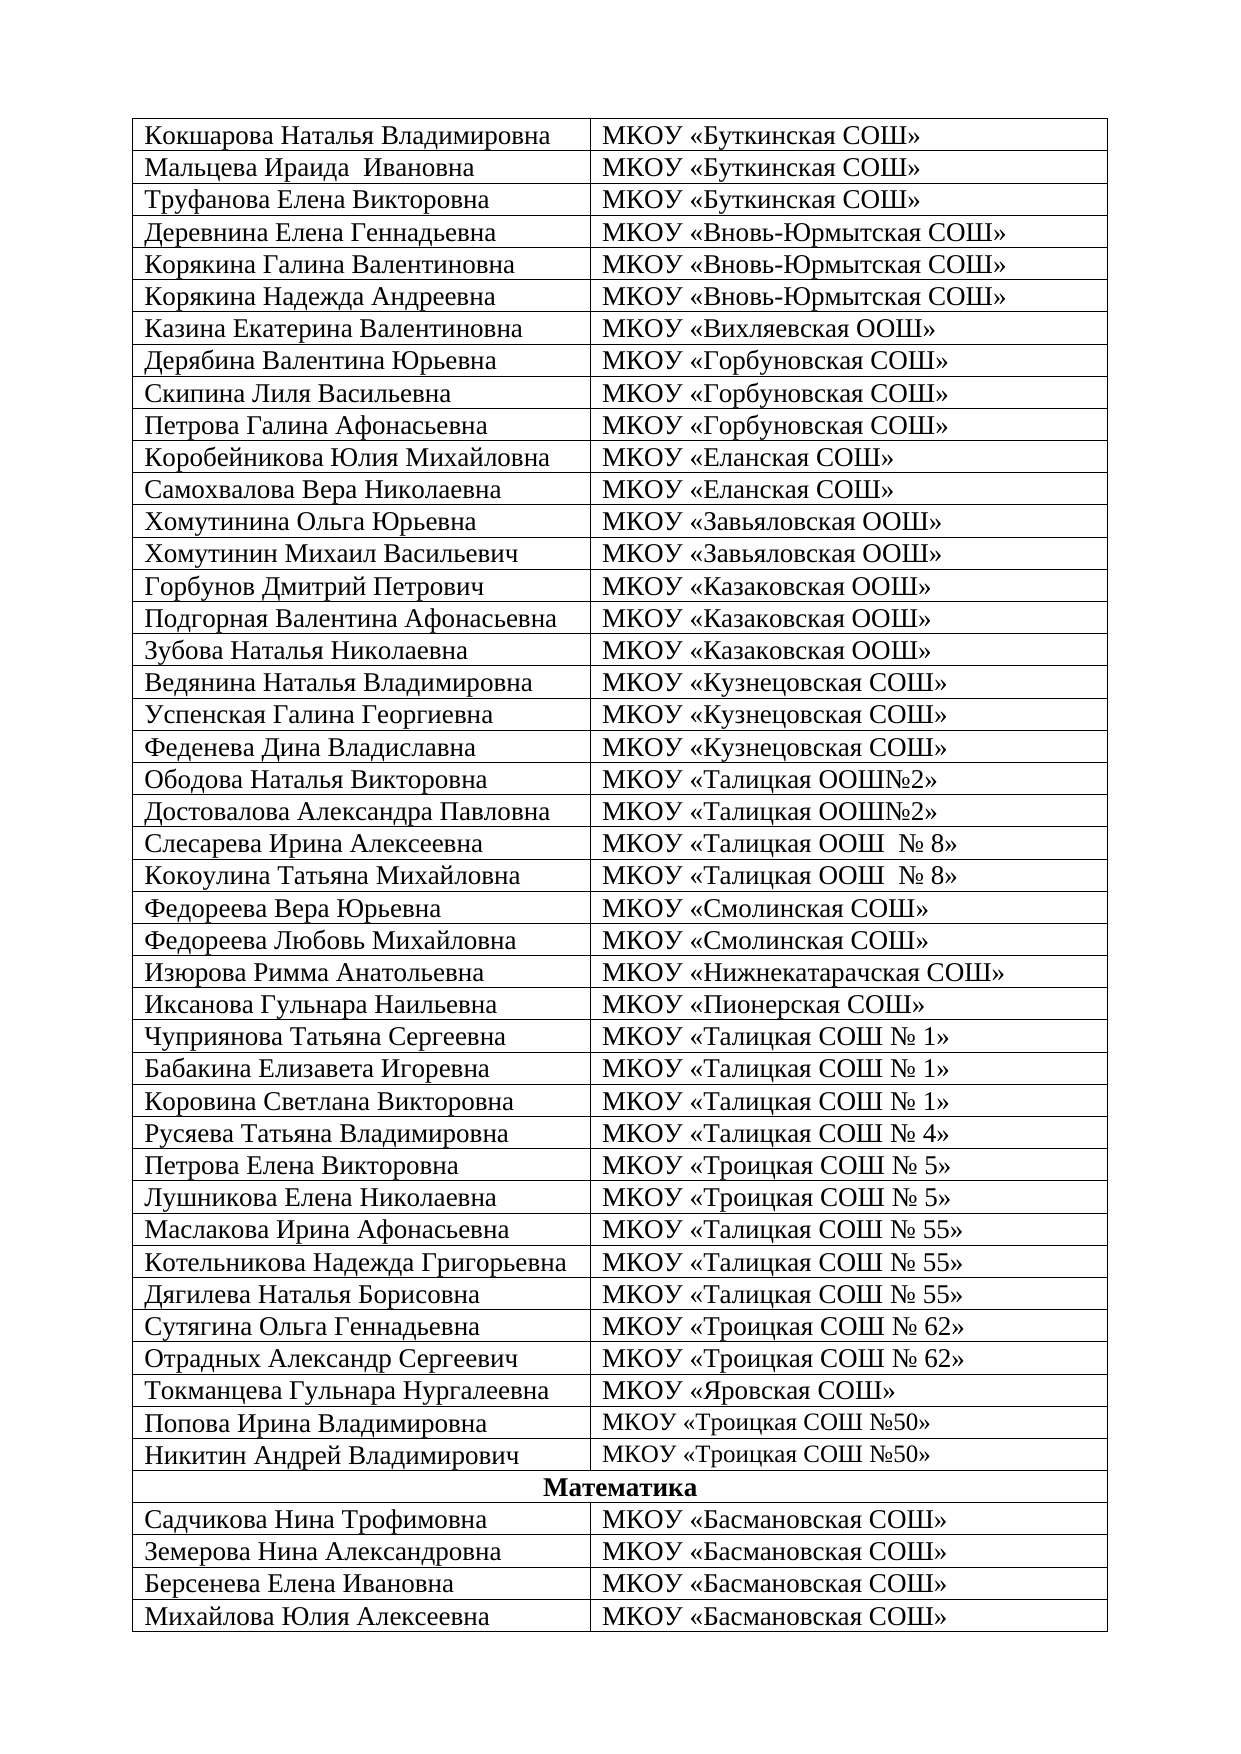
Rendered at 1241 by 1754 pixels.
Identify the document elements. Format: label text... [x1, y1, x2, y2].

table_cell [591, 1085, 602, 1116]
table_cell Берсенева Елена Ивановна [133, 1568, 590, 1599]
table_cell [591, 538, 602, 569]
table_cell Федореева Любовь Михайловна [133, 924, 590, 955]
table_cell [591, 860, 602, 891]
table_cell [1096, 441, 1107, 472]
table_cell Кокшарова Наталья Владимировна [133, 119, 590, 150]
table_cell Коровина Светлана Викторовна [133, 1085, 590, 1116]
table_cell Бабакина Елизавета Игоревна [133, 1053, 590, 1084]
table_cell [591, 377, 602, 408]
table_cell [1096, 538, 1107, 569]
table_cell Слесарева Ирина Алексеевна [133, 827, 590, 858]
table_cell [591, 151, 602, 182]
table_cell Горбунов Дмитрий Петрович [133, 570, 590, 601]
table_cell МКОУ «Кузнецовская СОШ» [591, 666, 1107, 697]
table_cell МКОУ «Троицкая СОШ №50» [591, 1439, 1107, 1470]
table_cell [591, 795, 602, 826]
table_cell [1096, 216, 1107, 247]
table_cell Токманцева Гульнара Нургалеевна [133, 1375, 590, 1406]
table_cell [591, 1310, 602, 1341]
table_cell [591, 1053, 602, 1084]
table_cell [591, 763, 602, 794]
table_cell МКОУ «Кузнецовская СОШ» [591, 731, 1107, 762]
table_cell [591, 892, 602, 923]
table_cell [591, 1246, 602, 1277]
table_cell Попова Ирина Владимировна [133, 1407, 590, 1438]
table_cell Котельникова Надежда Григорьевна [133, 1246, 590, 1277]
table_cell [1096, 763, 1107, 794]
table_cell Феденева Дина Владиславна [133, 731, 590, 762]
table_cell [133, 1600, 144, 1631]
table_cell Чуприянова Татьяна Сергеевна [133, 1020, 590, 1052]
table_cell Садчикова Нина Трофимовна [133, 1503, 590, 1534]
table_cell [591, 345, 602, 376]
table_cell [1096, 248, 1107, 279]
table_cell Корякина Надежда Андреевна [133, 280, 590, 311]
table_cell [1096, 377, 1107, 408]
table_cell Лушникова Елена Николаевна [133, 1181, 590, 1212]
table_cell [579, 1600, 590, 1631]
table_cell Корякина Галина Валентиновна [133, 248, 590, 279]
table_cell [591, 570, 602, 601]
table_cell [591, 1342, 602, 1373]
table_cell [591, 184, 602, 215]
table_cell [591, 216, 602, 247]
table_cell Федореева Вера Юрьевна [133, 892, 590, 923]
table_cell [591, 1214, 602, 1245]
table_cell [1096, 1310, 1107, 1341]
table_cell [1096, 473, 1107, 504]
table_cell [591, 1600, 1107, 1631]
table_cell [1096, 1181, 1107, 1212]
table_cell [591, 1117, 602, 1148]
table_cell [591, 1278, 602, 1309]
table_cell Казина Екатерина Валентиновна [133, 312, 590, 343]
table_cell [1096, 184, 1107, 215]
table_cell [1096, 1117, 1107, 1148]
table_cell Изюрова Римма Анатольевна [133, 956, 590, 987]
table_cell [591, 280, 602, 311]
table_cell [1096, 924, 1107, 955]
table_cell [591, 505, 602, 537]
table_cell МКОУ «Казаковская ООШ» [591, 602, 1107, 633]
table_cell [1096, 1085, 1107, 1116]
table_cell МКОУ «Кузнецовская СОШ» [591, 699, 1107, 730]
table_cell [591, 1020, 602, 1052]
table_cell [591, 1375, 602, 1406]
table_cell Иксанова Гульнара Наильевна [133, 988, 590, 1019]
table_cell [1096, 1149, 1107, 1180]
table_cell Коробейникова Юлия Михайловна [133, 441, 590, 472]
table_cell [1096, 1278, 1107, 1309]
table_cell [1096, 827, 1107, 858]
table_cell Дягилева Наталья Борисовна [133, 1278, 590, 1309]
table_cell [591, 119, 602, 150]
table_cell Подгорная Валентина Афонасьевна [133, 602, 590, 633]
table_cell Хомутинин Михаил Васильевич [133, 538, 590, 569]
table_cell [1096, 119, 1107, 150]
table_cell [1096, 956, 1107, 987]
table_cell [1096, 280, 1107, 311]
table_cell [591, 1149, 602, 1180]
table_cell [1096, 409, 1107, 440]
table_cell Петрова Галина Афонасьевна [133, 409, 590, 440]
table_cell Земерова Нина Александровна [133, 1535, 590, 1567]
table_cell МКОУ «Троицкая СОШ №50» [591, 1407, 1107, 1438]
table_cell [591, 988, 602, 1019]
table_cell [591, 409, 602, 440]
table_cell Ободова Наталья Викторовна [133, 763, 590, 794]
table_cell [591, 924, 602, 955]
table_cell Зубова Наталья Николаевна [133, 634, 590, 665]
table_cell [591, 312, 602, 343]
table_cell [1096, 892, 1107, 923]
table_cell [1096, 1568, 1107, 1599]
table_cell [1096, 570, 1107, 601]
table_cell Деревнина Елена Геннадьевна [133, 216, 590, 247]
table_cell Мальцева Ираида Ивановна [133, 151, 590, 182]
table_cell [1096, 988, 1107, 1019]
table_cell МКОУ «Басмановская СОШ» [591, 1535, 1107, 1567]
table_cell Скипина Лиля Васильевна [133, 377, 590, 408]
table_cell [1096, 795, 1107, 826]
table_cell Никитин Андрей Владимирович [133, 1439, 590, 1470]
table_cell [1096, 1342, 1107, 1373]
table_cell Сутягина Ольга Геннадьевна [133, 1310, 590, 1341]
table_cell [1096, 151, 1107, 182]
table_cell Успенская Галина Георгиевна [133, 699, 590, 730]
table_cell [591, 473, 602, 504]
table_cell Дерябина Валентина Юрьевна [133, 345, 590, 376]
table_cell Самохвалова Вера Николаевна [133, 473, 590, 504]
table_cell Отрадных Александр Сергеевич [133, 1342, 590, 1373]
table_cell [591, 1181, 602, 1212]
table_cell Русяева Татьяна Владимировна [133, 1117, 590, 1148]
table_cell Кокоулина Татьяна Михайловна [133, 860, 590, 891]
table_cell Хомутинина Ольга Юрьевна [133, 505, 590, 537]
table_cell Достовалова Александра Павловна [133, 795, 590, 826]
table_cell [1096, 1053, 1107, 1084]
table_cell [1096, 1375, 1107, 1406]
table_cell Маслакова Ирина Афонасьевна [133, 1214, 590, 1245]
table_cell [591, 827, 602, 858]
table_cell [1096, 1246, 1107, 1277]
table_cell МКОУ «Басмановская СОШ» [591, 1503, 1107, 1534]
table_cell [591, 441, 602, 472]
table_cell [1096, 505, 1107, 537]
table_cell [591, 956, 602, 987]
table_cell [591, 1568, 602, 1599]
table_cell Петрова Елена Викторовна [133, 1149, 590, 1180]
table_cell Труфанова Елена Викторовна [133, 184, 590, 215]
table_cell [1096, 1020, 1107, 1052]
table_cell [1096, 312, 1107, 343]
table_cell Ведянина Наталья Владимировна [133, 666, 590, 697]
table_cell МКОУ «Казаковская ООШ» [591, 634, 1107, 665]
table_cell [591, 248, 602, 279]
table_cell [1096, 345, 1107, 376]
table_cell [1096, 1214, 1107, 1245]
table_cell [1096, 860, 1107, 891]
